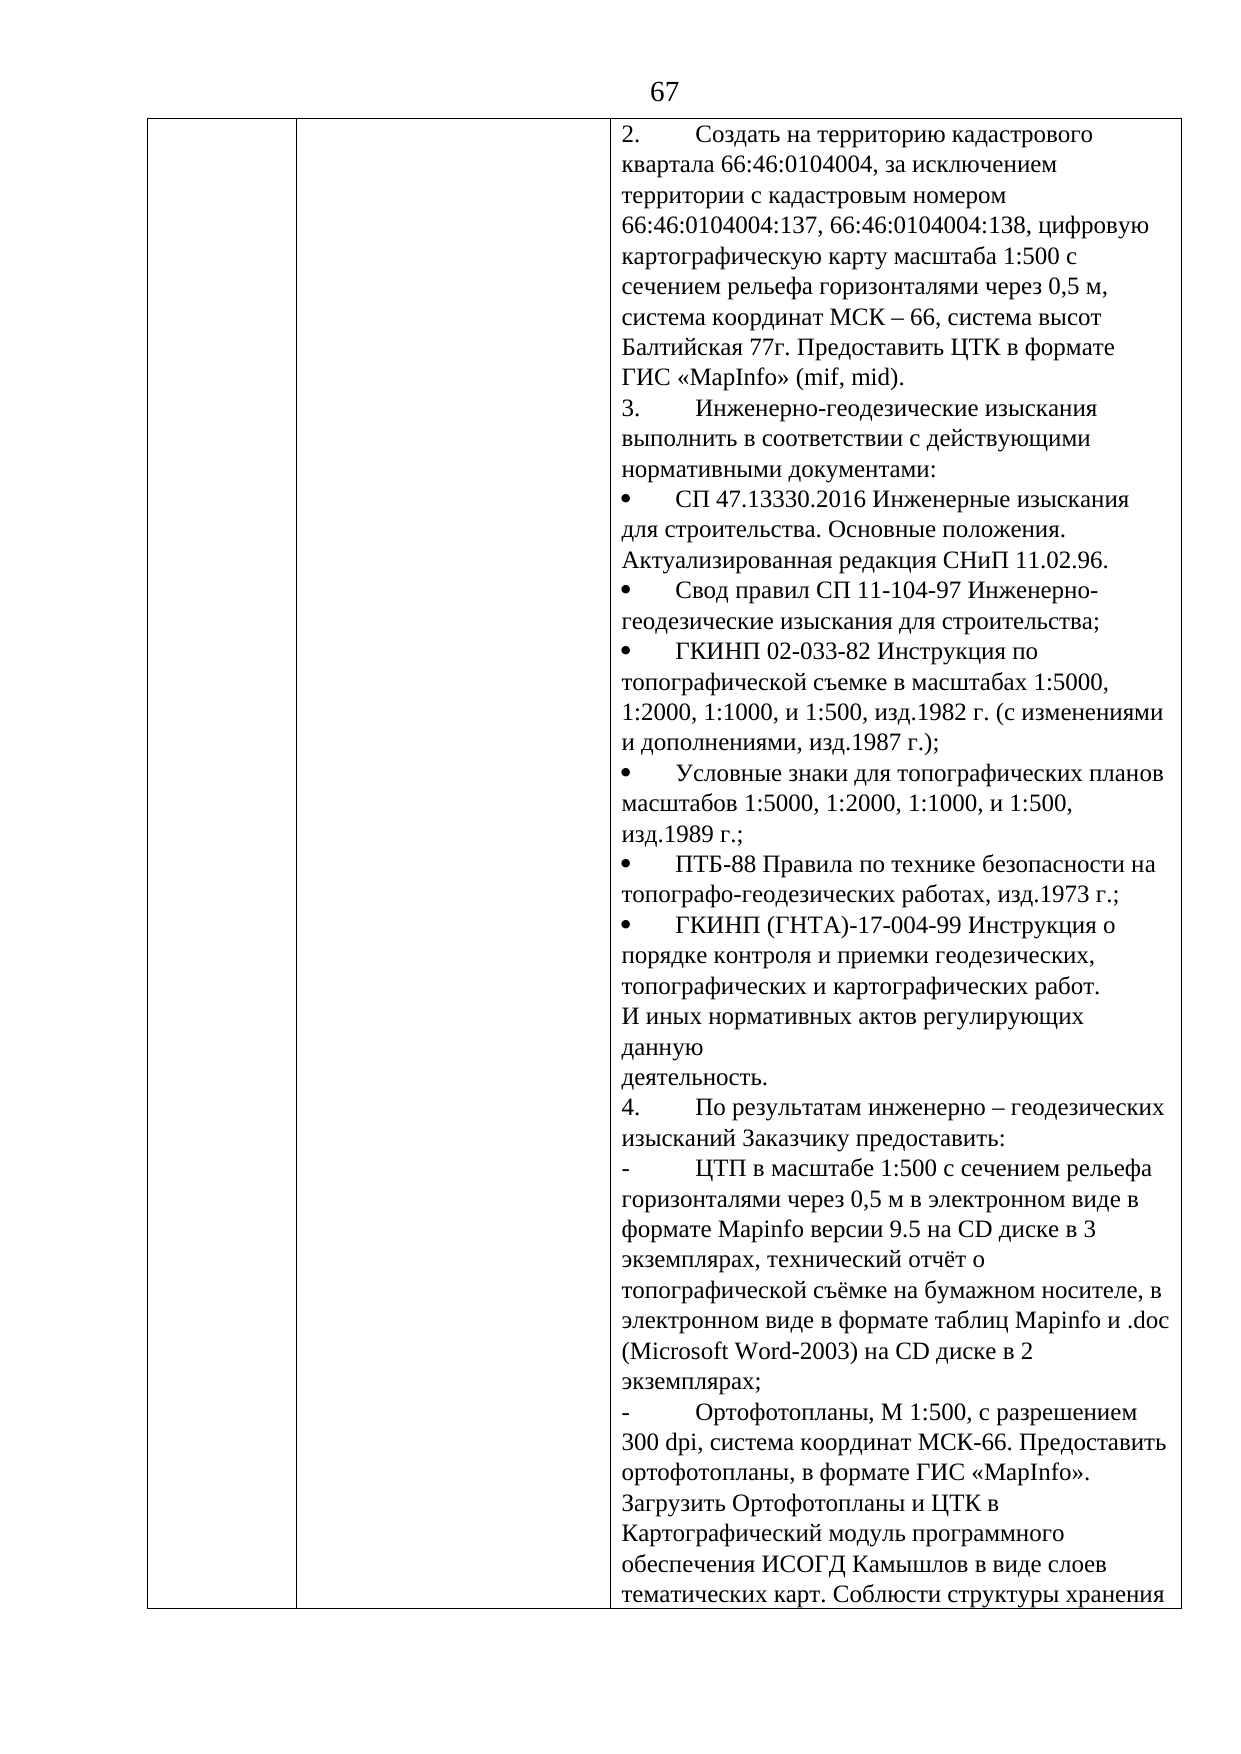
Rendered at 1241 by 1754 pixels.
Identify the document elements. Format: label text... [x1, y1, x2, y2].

table_cell 4 [148, 119, 296, 1608]
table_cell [297, 119, 610, 1608]
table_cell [611, 119, 1181, 1608]
